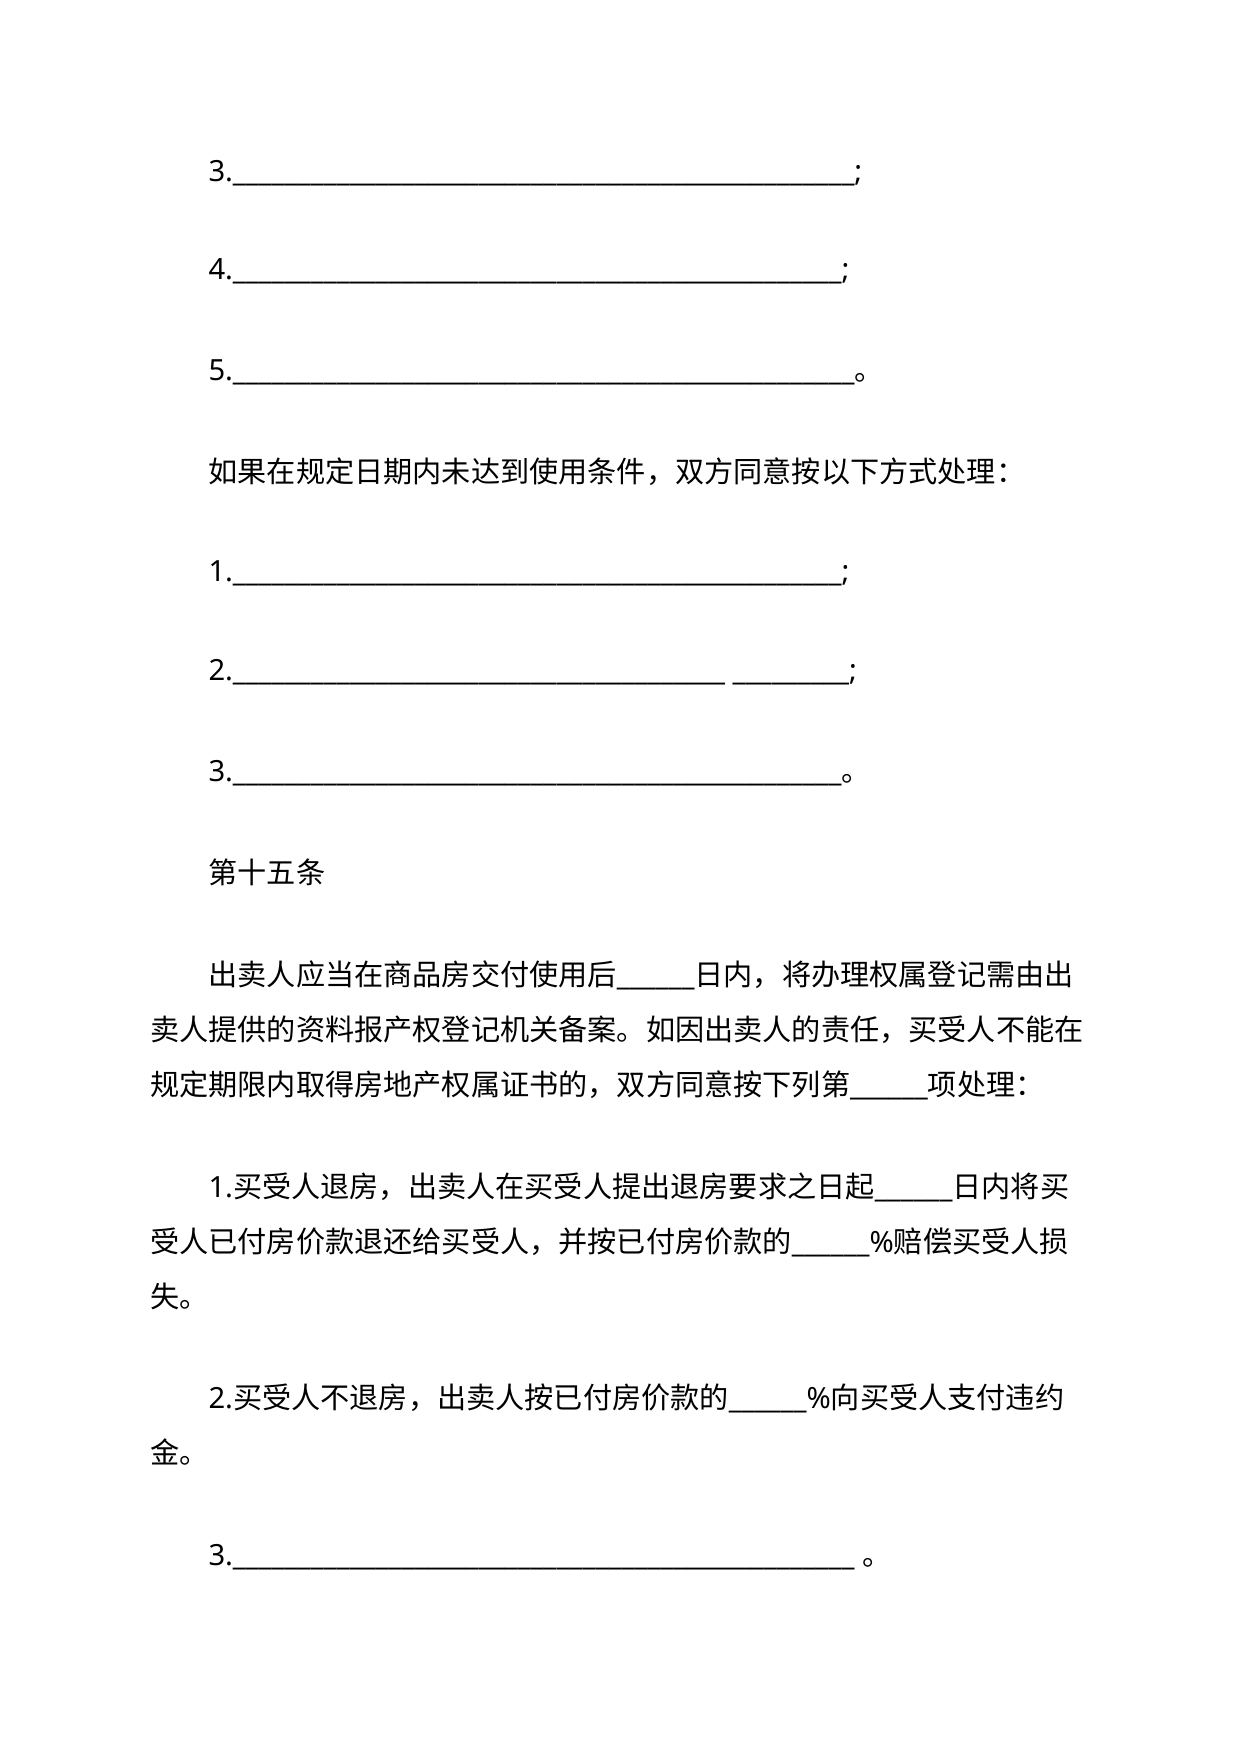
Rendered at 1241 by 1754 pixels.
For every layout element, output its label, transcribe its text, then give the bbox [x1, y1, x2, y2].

text 5.________________________________________________。 [150, 347, 1090, 389]
text 1.买受人退房，出卖人在买受人提出退房要求之日起______日内将买受人已付房价款退还给买受人，并按已付房价款的______%赔偿买受人损失。 [150, 1163, 1090, 1315]
text 第十五条 [150, 849, 1090, 892]
text 1._______________________________________________; [150, 551, 1090, 590]
text 3.________________________________________________; [150, 150, 1090, 190]
text 2.买受人不退房，出卖人按已付房价款的______%向买受人支付违约金。 [150, 1375, 1090, 1472]
text 2.______________________________________ _________; [150, 649, 1090, 689]
text 如果在规定日期内未达到使用条件，双方同意按以下方式处理： [150, 449, 1090, 491]
text 4._______________________________________________; [150, 248, 1090, 288]
text 3.________________________________________________ 。 [150, 1532, 1090, 1574]
text 3._______________________________________________。 [150, 747, 1090, 790]
text 出卖人应当在商品房交付使用后______日内，将办理权属登记需由出卖人提供的资料报产权登记机关备案。如因出卖人的责任，买受人不能在规定期限内取得房地产权属证书的，双方同意按下列第______项处理： [150, 951, 1090, 1103]
